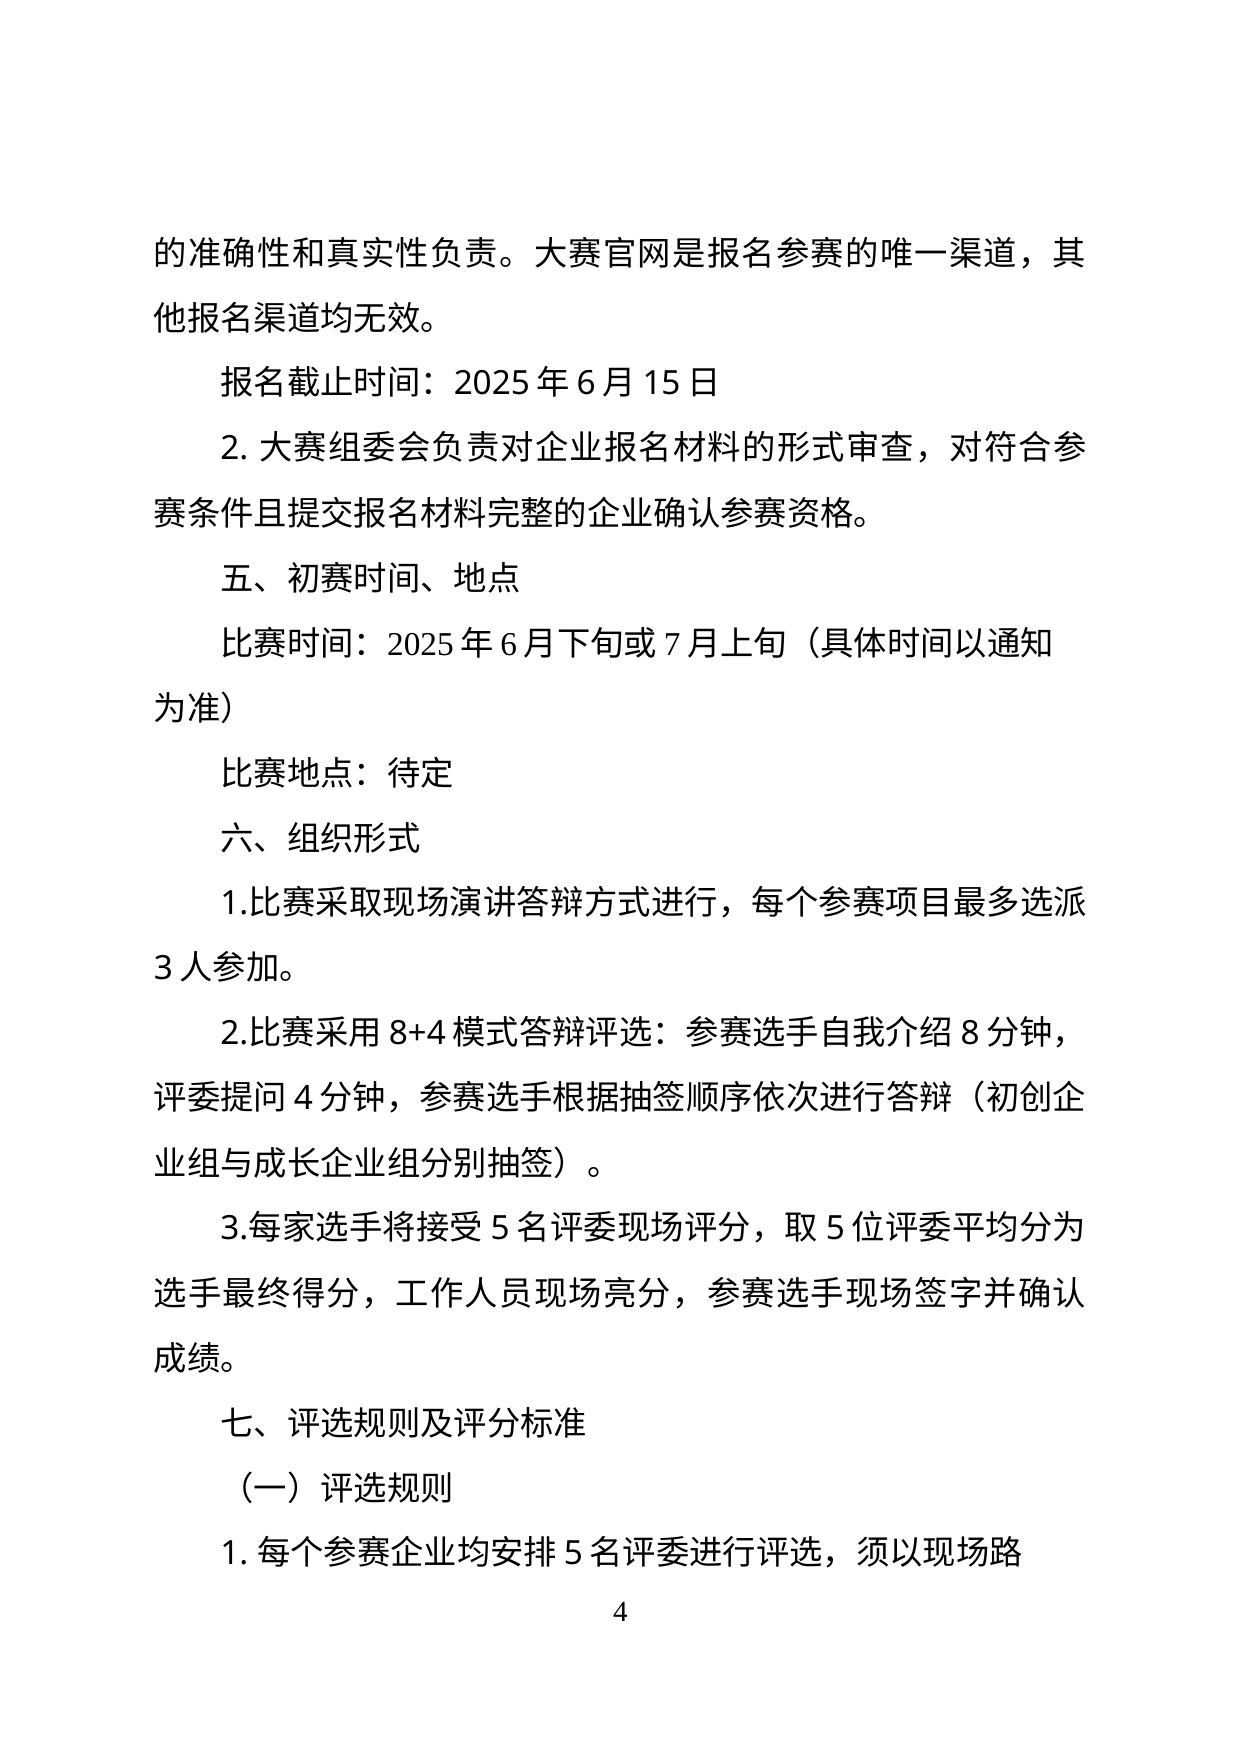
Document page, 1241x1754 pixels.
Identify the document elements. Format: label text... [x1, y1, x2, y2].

list 3.每家选手将接受5名评委现场评分，取5位评委平均分为选手最终得分，工作人员现场亮分，参赛选手现场签字并确认成绩。 [153, 1193, 1087, 1388]
text 七、评选规则及评分标准 [153, 1388, 1087, 1453]
text 五、初赛时间、地点 [153, 543, 1087, 608]
text 比赛地点：待定 [153, 738, 1087, 803]
text 2. 大赛组委会负责对企业报名材料的形式审查，对符合参赛条件且提交报名材料完整的企业确认参赛资格。 [153, 413, 1087, 543]
text 1.比赛采取现场演讲答辩方式进行，每个参赛项目最多选派3人参加。 [153, 868, 1087, 998]
text 比赛时间：2025年6月下旬或7月上旬（具体时间以通知为准） [153, 608, 1087, 738]
text 2.比赛采用8+4模式答辩评选：参赛选手自我介绍8分钟，评委提问4分钟，参赛选手根据抽签顺序依次进行答辩（初创企业组与成长企业组分别抽签）。 [153, 998, 1087, 1193]
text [153, 218, 1087, 348]
text 报名截止时间：2025年6月15日 [153, 348, 1087, 413]
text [153, 1518, 1087, 1583]
text 六、组织形式 [153, 803, 1087, 868]
text （一）评选规则 [153, 1453, 1087, 1518]
